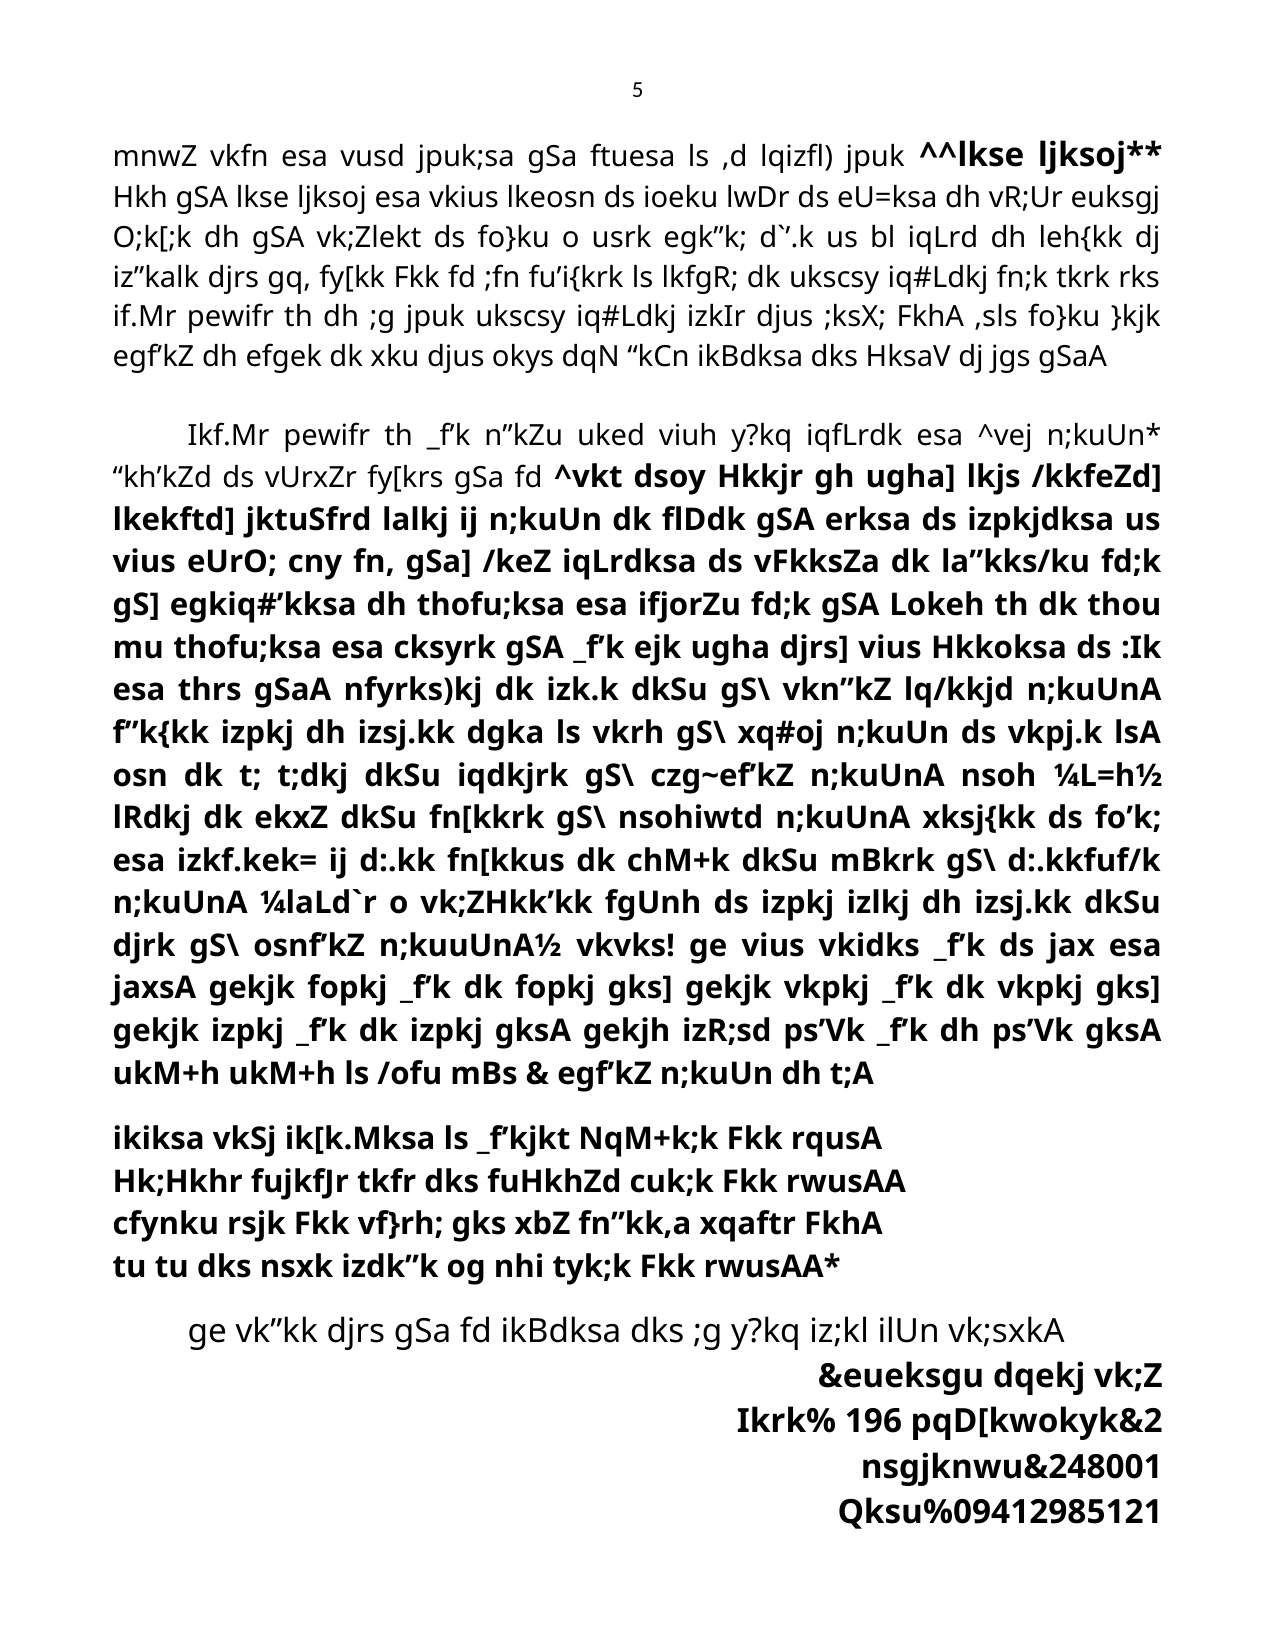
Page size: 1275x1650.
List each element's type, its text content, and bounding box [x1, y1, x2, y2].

text ge vk”kk djrs gSa fd ikBdksa dks ;g y?kq iz;kl ilUn vk;sxkA [112, 1306, 1162, 1352]
text Ikrk% 196 pqD[kwokyk&2 [112, 1397, 1162, 1443]
text Ikf.Mr pewifr th _f’k n”kZu uked viuh y?kq iqfLrdk esa ^vej n;kuUn* “kh’kZd ds vUrxZr fy[krs gSa fd ^vkt dsoy Hkkjr gh ugha] lkjs /kkfeZd] lkekftd] jktuSfrd lalkj ij n;kuUn dk flDdk gSA erksa ds izpkjdksa us vius eUrO; cny fn, gSa] /keZ iqLrdksa ds vFkksZa dk la”kks/ku fd;k gS] egkiq#’kksa dh thofu;ksa esa ifjorZu fd;k gSA Lokeh th dk thou mu thofu;ksa esa cksyrk gSA _f’k ejk ugha djrs] vius Hkkoksa ds :Ik esa thrs gSaA nfyrks)kj dk izk.k dkSu gS\ vkn”kZ lq/kkjd n;kuUnA f”k{kk izpkj dh izsj.kk dgka ls vkrh gS\ xq#oj n;kuUn ds vkpj.k lsA osn dk t; t;dkj dkSu iqdkjrk gS\ czg~ef’kZ n;kuUnA nsoh ¼L=h½ lRdkj dk ekxZ dkSu fn[kkrk gS\ nsohiwtd n;kuUnA xksj{kk ds fo’k; esa izkf.kek= ij d:.kk fn[kkus dk chM+k dkSu mBkrk gS\ d:.kkfuf/k n;kuUnA ¼laLd`r o vk;ZHkk’kk fgUnh ds izpkj izlkj dh izsj.kk dkSu djrk gS\ osnf’kZ n;kuuUnA½ vkvks! ge vius vkidks _f’k ds jax esa jaxsA gekjk fopkj _f’k dk fopkj gks] gekjk vkpkj _f’k dk vkpkj gks] gekjk izpkj _f’k dk izpkj gksA gekjh izR;sd ps’Vk _f’k dh ps’Vk gksA ukM+h ukM+h ls /ofu mBs & egf’kZ n;kuUn dh t;A [112, 414, 1162, 1093]
text tu tu dks nsxk izdk”k og nhi tyk;k Fkk rwusAA* [112, 1244, 1162, 1286]
text ikiksa vkSj ik[k.Mksa ls _f’kjkt NqM+k;k Fkk rqusA [112, 1116, 1162, 1159]
text Qksu%09412985121 [112, 1488, 1162, 1533]
text cfynku rsjk Fkk vf}rh; gks xbZ fn”kk,a xqaftr FkhA [112, 1201, 1162, 1244]
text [112, 131, 1162, 375]
text Hk;Hkhr fujkfJr tkfr dks fuHkhZd cuk;k Fkk rwusAA [112, 1159, 1162, 1201]
text &eueksgu dqekj vk;Z [112, 1352, 1162, 1397]
text nsgjknwu&248001 [112, 1443, 1162, 1488]
